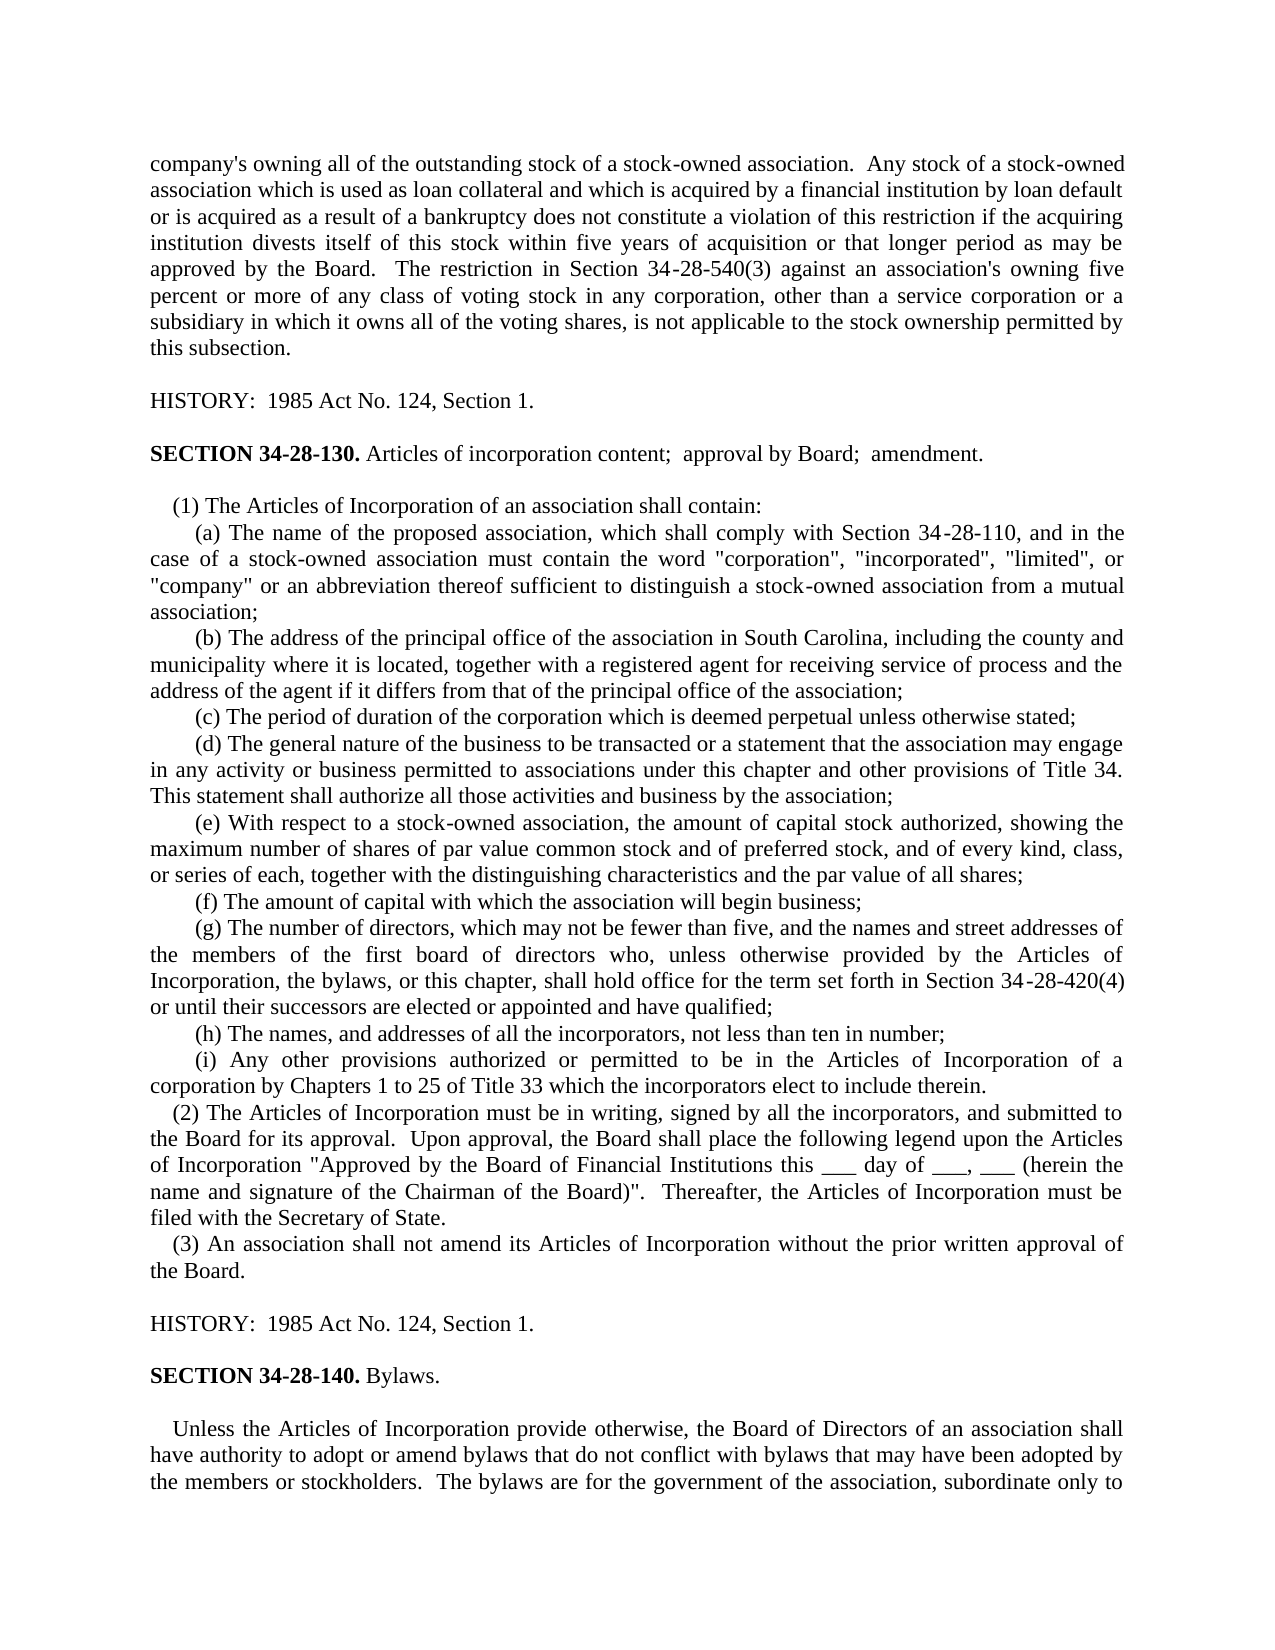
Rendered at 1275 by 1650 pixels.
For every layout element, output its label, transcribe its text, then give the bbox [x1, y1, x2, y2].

text (a) The name of the proposed association, which shall comply with Section 34-28-110, and in the case of a stock-owned association must contain the word "corporation", "incorporated", "limited", or "company" or an abbreviation thereof sufficient to distinguish a stock-owned association from a mutual association; [150, 519, 1125, 624]
text (1) The Articles of Incorporation of an association shall contain: [150, 493, 1125, 519]
text (b) The address of the principal office of the association in South Carolina, including the county and municipality where it is located, together with a registered agent for receiving service of process and the address of the agent if it differs from that of the principal office of the association; [150, 624, 1125, 703]
text (3) An association shall not amend its Articles of Incorporation without the prior written approval of the Board. [150, 1231, 1125, 1283]
text (d) The general nature of the business to be transacted or a statement that the association may engage in any activity or business permitted to associations under this chapter and other provisions of Title 34. This statement shall authorize all those activities and business by the association; [150, 730, 1125, 809]
text SECTION 34-28-130. Articles of incorporation content; approval by Board; amendment. [150, 440, 1125, 466]
text (f) The amount of capital with which the association will begin business; [150, 888, 1125, 914]
text HISTORY: 1985 Act No. 124, Section 1. [150, 387, 1125, 413]
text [150, 1415, 1125, 1494]
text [150, 150, 1125, 361]
text (2) The Articles of Incorporation must be in writing, signed by all the incorporators, and submitted to the Board for its approval. Upon approval, the Board shall place the following legend upon the Articles of Incorporation "Approved by the Board of Financial Institutions this ___ day of ___, ___ (herein the name and signature of the Chairman of the Board)". Thereafter, the Articles of Incorporation must be filed with the Secretary of State. [150, 1099, 1125, 1231]
text (i) Any other provisions authorized or permitted to be in the Articles of Incorporation of a corporation by Chapters 1 to 25 of Title 33 which the incorporators elect to include therein. [150, 1046, 1125, 1099]
text (c) The period of duration of the corporation which is deemed perpetual unless otherwise stated; [150, 703, 1125, 730]
text (h) The names, and addresses of all the incorporators, not less than ten in number; [150, 1020, 1125, 1046]
text HISTORY: 1985 Act No. 124, Section 1. [150, 1309, 1125, 1336]
text (g) The number of directors, which may not be fewer than five, and the names and street addresses of the members of the first board of directors who, unless otherwise provided by the Articles of Incorporation, the bylaws, or this chapter, shall hold office for the term set forth in Section 34-28-420(4) or until their successors are elected or appointed and have qualified; [150, 914, 1125, 1020]
text SECTION 34-28-140. Bylaws. [150, 1362, 1125, 1389]
text (e) With respect to a stock-owned association, the amount of capital stock authorized, showing the maximum number of shares of par value common stock and of preferred stock, and of every kind, class, or series of each, together with the distinguishing characteristics and the par value of all shares; [150, 809, 1125, 888]
